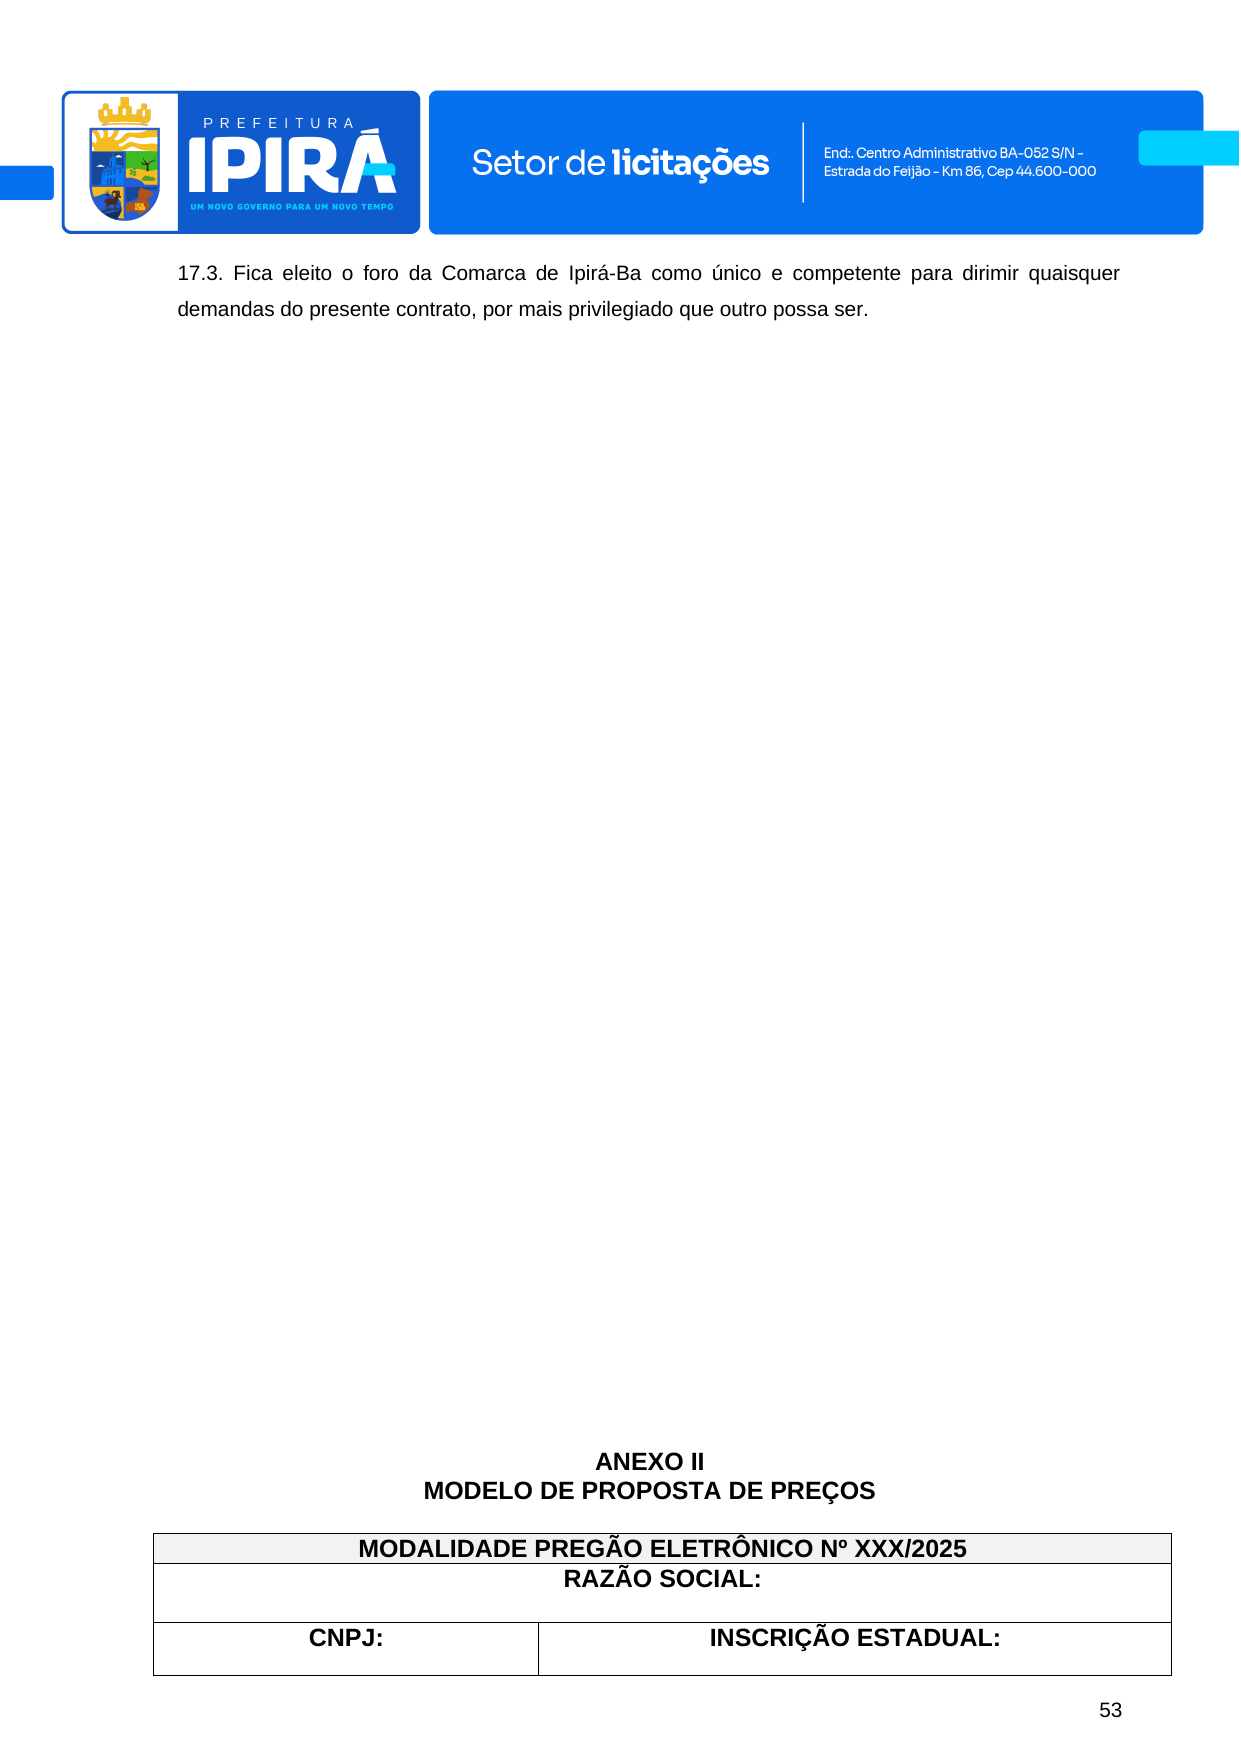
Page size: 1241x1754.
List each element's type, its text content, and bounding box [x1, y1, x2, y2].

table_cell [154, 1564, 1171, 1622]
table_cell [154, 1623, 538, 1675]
text ANEXO II [177, 1447, 1122, 1476]
picture [0, 86, 1238, 238]
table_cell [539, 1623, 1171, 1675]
text 17.3. Fica eleito o foro da Comarca de Ipirá-Ba como único e competente para dirimir quaisquer demandas do presente contrato, por mais privilegiado que outro possa ser. [177, 238, 1122, 321]
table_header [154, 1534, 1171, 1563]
text MODELO DE PROPOSTA DE PREÇOS [177, 1476, 1122, 1504]
